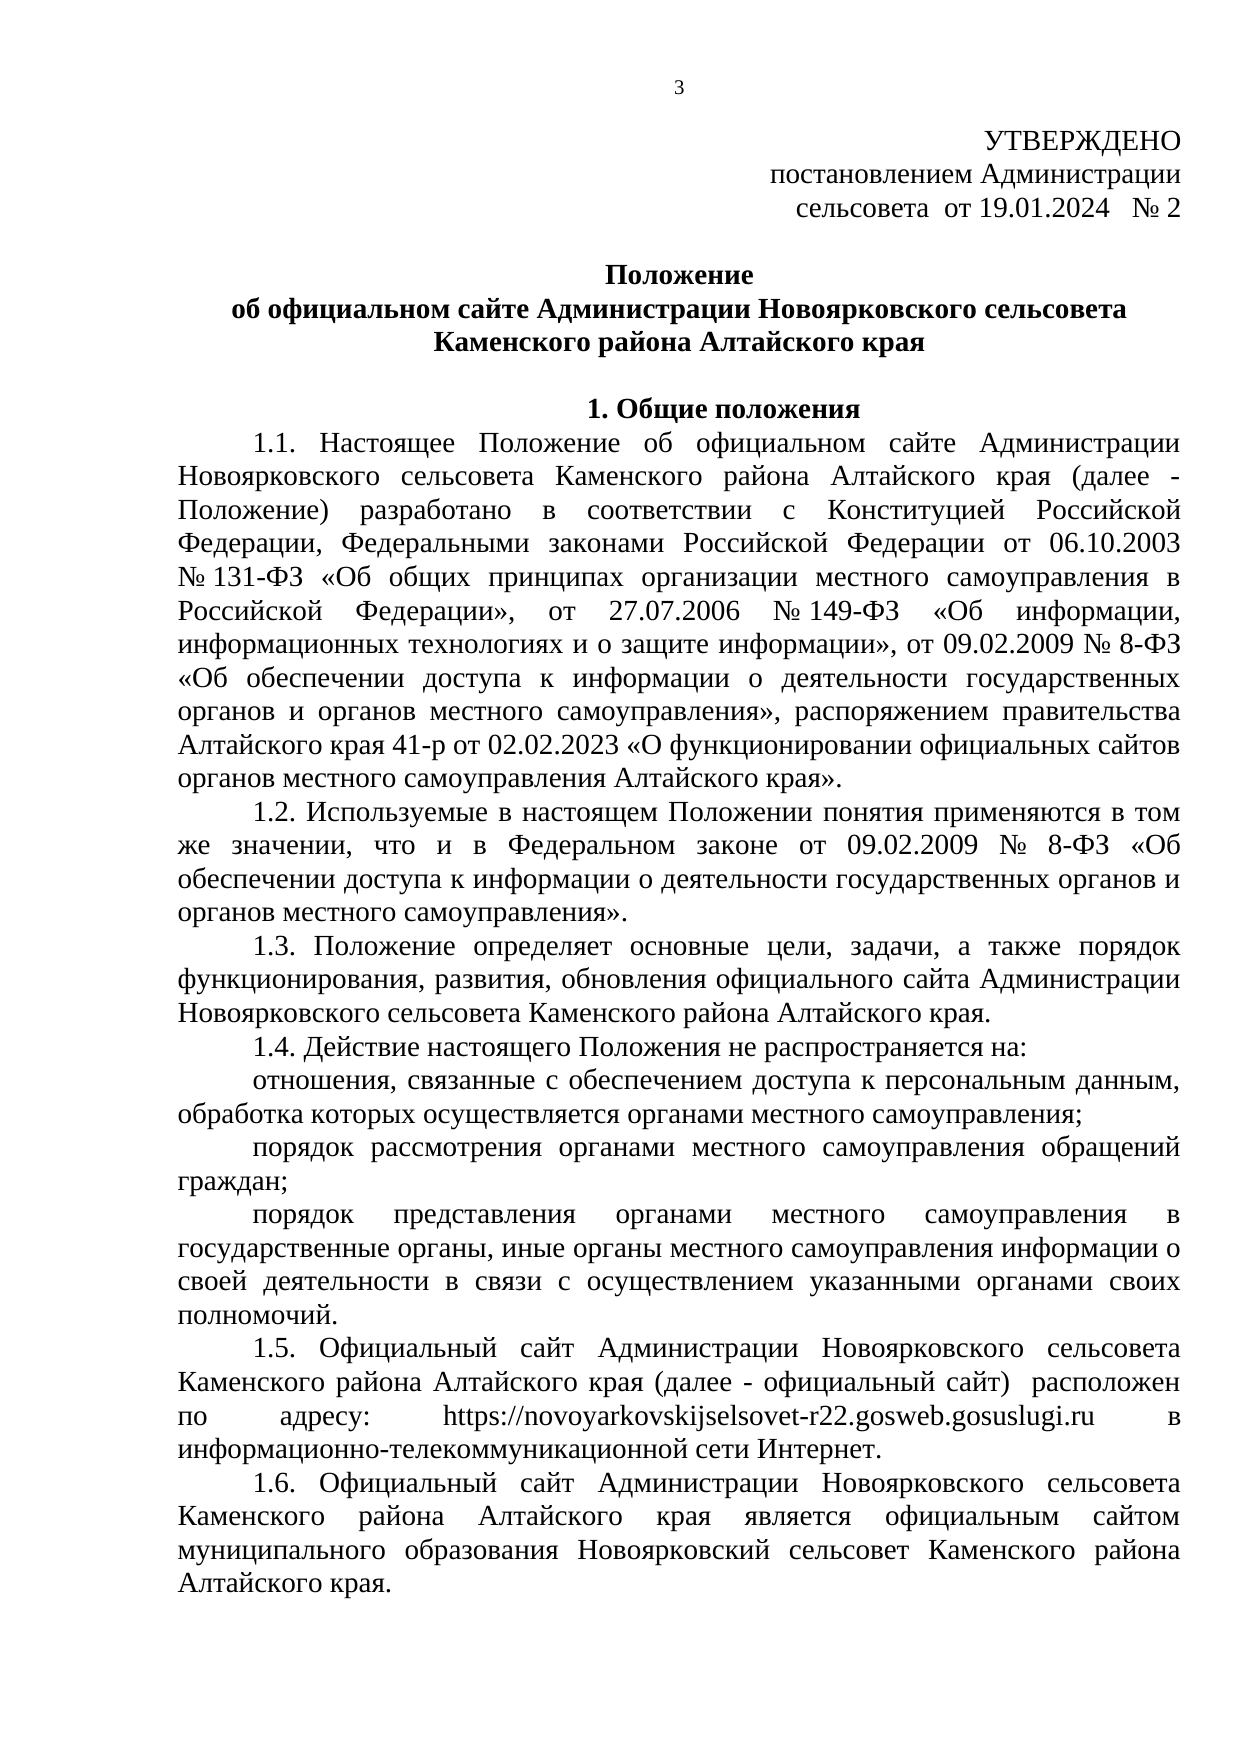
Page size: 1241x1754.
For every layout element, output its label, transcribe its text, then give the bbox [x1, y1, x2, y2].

text 1.5. Официальный сайт Администрации Новоярковского сельсовета Каменского района Алтайского края (далее - официальный сайт) расположен по адресу: https://novoyarkovskijselsovet-r22.gosweb.gosuslugi.ru в информационно-телекоммуникационной сети Интернет. [177, 1331, 1181, 1465]
text постановлением Администрации сельсовета от 19.01.2024 № 2 [768, 157, 1181, 224]
text УТВЕРЖДЕНО [768, 123, 1181, 157]
text 1.2. Используемые в настоящем Положении понятия применяются в том же значении, что и в Федеральном законе от 09.02.2009 № 8-ФЗ «Об обеспечении доступа к информации о деятельности государственных органов и органов местного самоуправления». [177, 794, 1181, 928]
text отношения, связанные с обеспечением доступа к персональным данным, обработка которых осуществляется органами местного самоуправления; [177, 1062, 1181, 1129]
text 1.6. Официальный сайт Администрации Новоярковского сельсовета Каменского района Алтайского края является официальным сайтом муниципального образования Новоярковский сельсовет Каменского района Алтайского края. [177, 1465, 1181, 1599]
text 1.1. Настоящее Положение об официальном сайте Администрации Новоярковского сельсовета Каменского района Алтайского края (далее - Положение) разработано в соответствии с Конституцией Российской Федерации, Федеральными законами Российской Федерации от 06.10.2003 № 131-ФЗ «Об общих принципах организации местного самоуправления в Российской Федерации», от 27.07.2006 № 149-ФЗ «Об информации, информационных технологиях и о защите информации», от 09.02.2009 № 8-ФЗ «Об обеспечении доступа к информации о деятельности государственных органов и органов местного самоуправления», распоряжением правительства Алтайского края 41-р от 02.02.2023 «О функционировании официальных сайтов органов местного самоуправления Алтайского края». [177, 425, 1181, 794]
text 1.4. Действие настоящего Положения не распространяется на: [177, 1029, 1181, 1062]
subtitle Каменского района Алтайского края [177, 324, 1181, 358]
subtitle Положение об официальном сайте Администрации Новоярковского сельсовета [177, 257, 1181, 324]
text 1.3. Положение определяет основные цели, задачи, а также порядок функционирования, развития, обновления официального сайта Администрации Новоярковского сельсовета Каменского района Алтайского края. [177, 928, 1181, 1029]
text порядок рассмотрения органами местного самоуправления обращений граждан; [177, 1129, 1181, 1196]
subtitle 1. Общие положения [177, 391, 1181, 425]
text порядок представления органами местного самоуправления в государственные органы, иные органы местного самоуправления информации о своей деятельности в связи с осуществлением указанными органами своих полномочий. [177, 1196, 1181, 1331]
